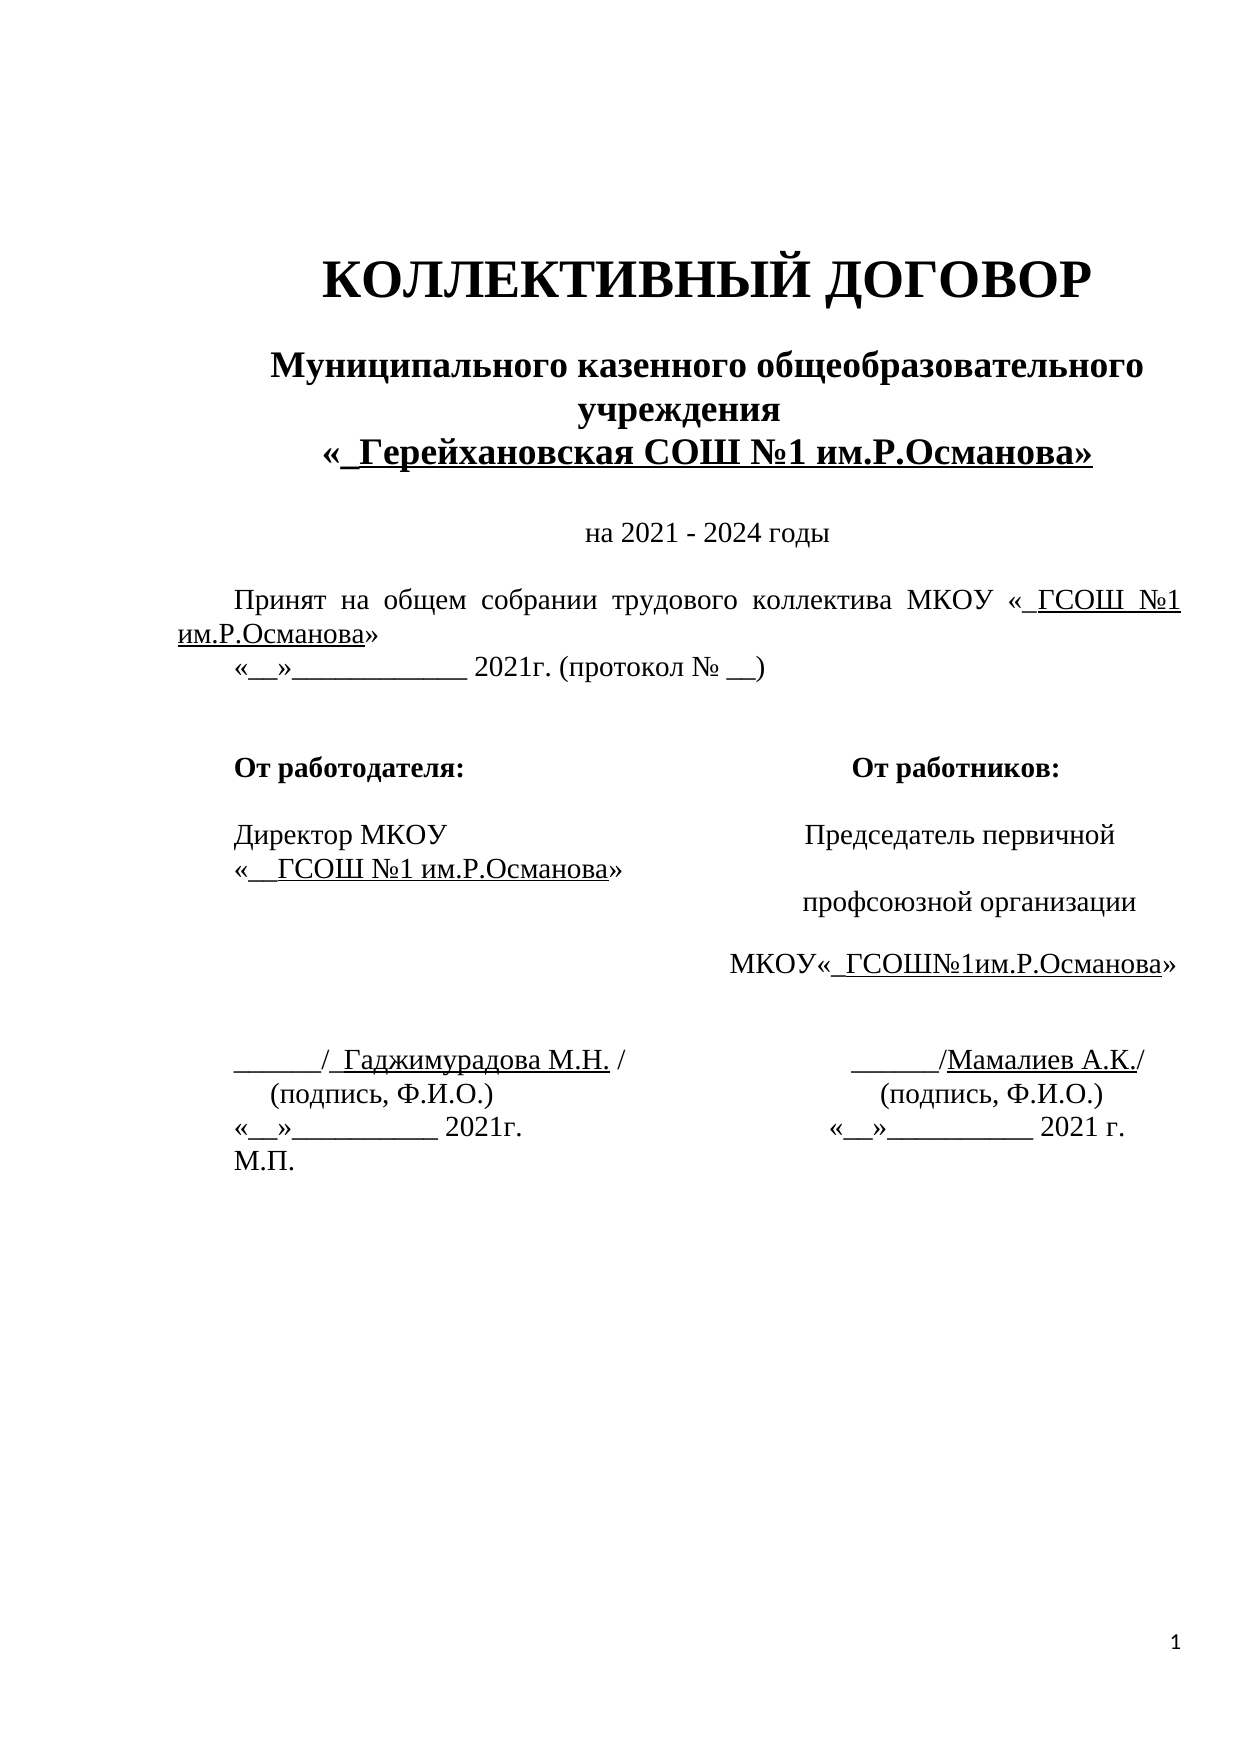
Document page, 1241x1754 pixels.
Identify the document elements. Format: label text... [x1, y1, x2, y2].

text профсоюзной организации [177, 884, 1181, 918]
text От работодателя: От работников: [177, 750, 1181, 784]
text ______/_Гаджимурадова М.Н. / ______/Мамалиев А.К./ [177, 1042, 1181, 1076]
text Директор МКОУ Председатель первичной [177, 817, 1181, 851]
text на 2021 - 2024 годы [177, 515, 1181, 549]
subtitle КОЛЛЕКТИВНЫЙ ДОГОВОР [177, 247, 1181, 309]
text Муниципального казенного общеобразовательного учреждения [177, 343, 1181, 429]
text МКОУ«_ГСОШ№1им.Р.Османова» [177, 947, 1181, 980]
text (подпись, Ф.И.О.) (подпись, Ф.И.О.) [177, 1076, 1181, 1109]
text М.П. [177, 1143, 1181, 1177]
text «__ГСОШ №1 им.Р.Османова» [177, 851, 1181, 884]
text «__»____________ 2021г. (протокол № __) [177, 649, 1181, 683]
text «_Герейхановская СОШ №1 им.Р.Османова» [177, 429, 1181, 472]
text «__»__________ 2021г. «__»__________ . [177, 1109, 1181, 1143]
text Принят на общем собрании трудового коллектива МКОУ «_ГСОШ №1 им.Р.Османова» [177, 582, 1181, 649]
